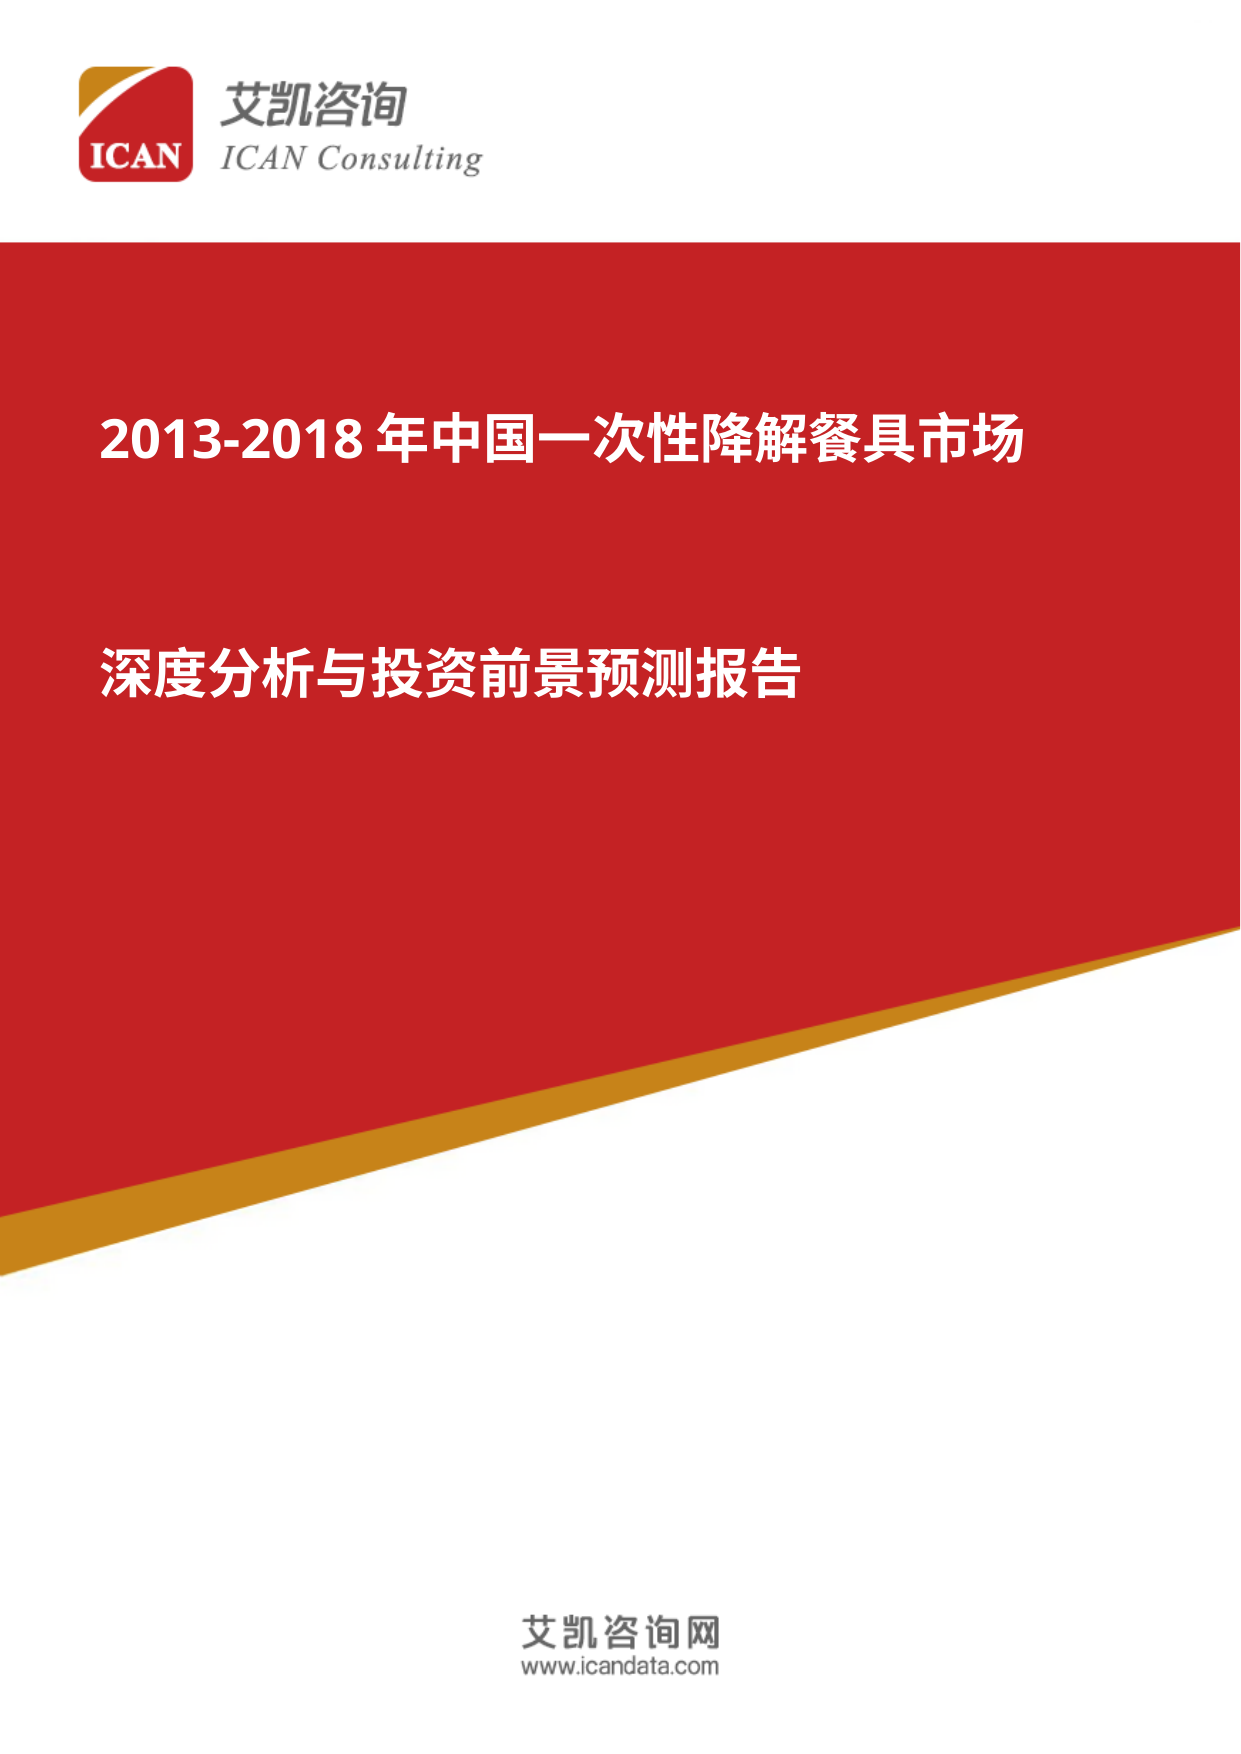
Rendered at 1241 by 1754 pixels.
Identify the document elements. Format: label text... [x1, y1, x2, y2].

subtitle 2013-2018年中国一次性降解餐具市场深度分析与投资前景预测报告 [99, 386, 1053, 718]
picture [0, 5, 1241, 1754]
